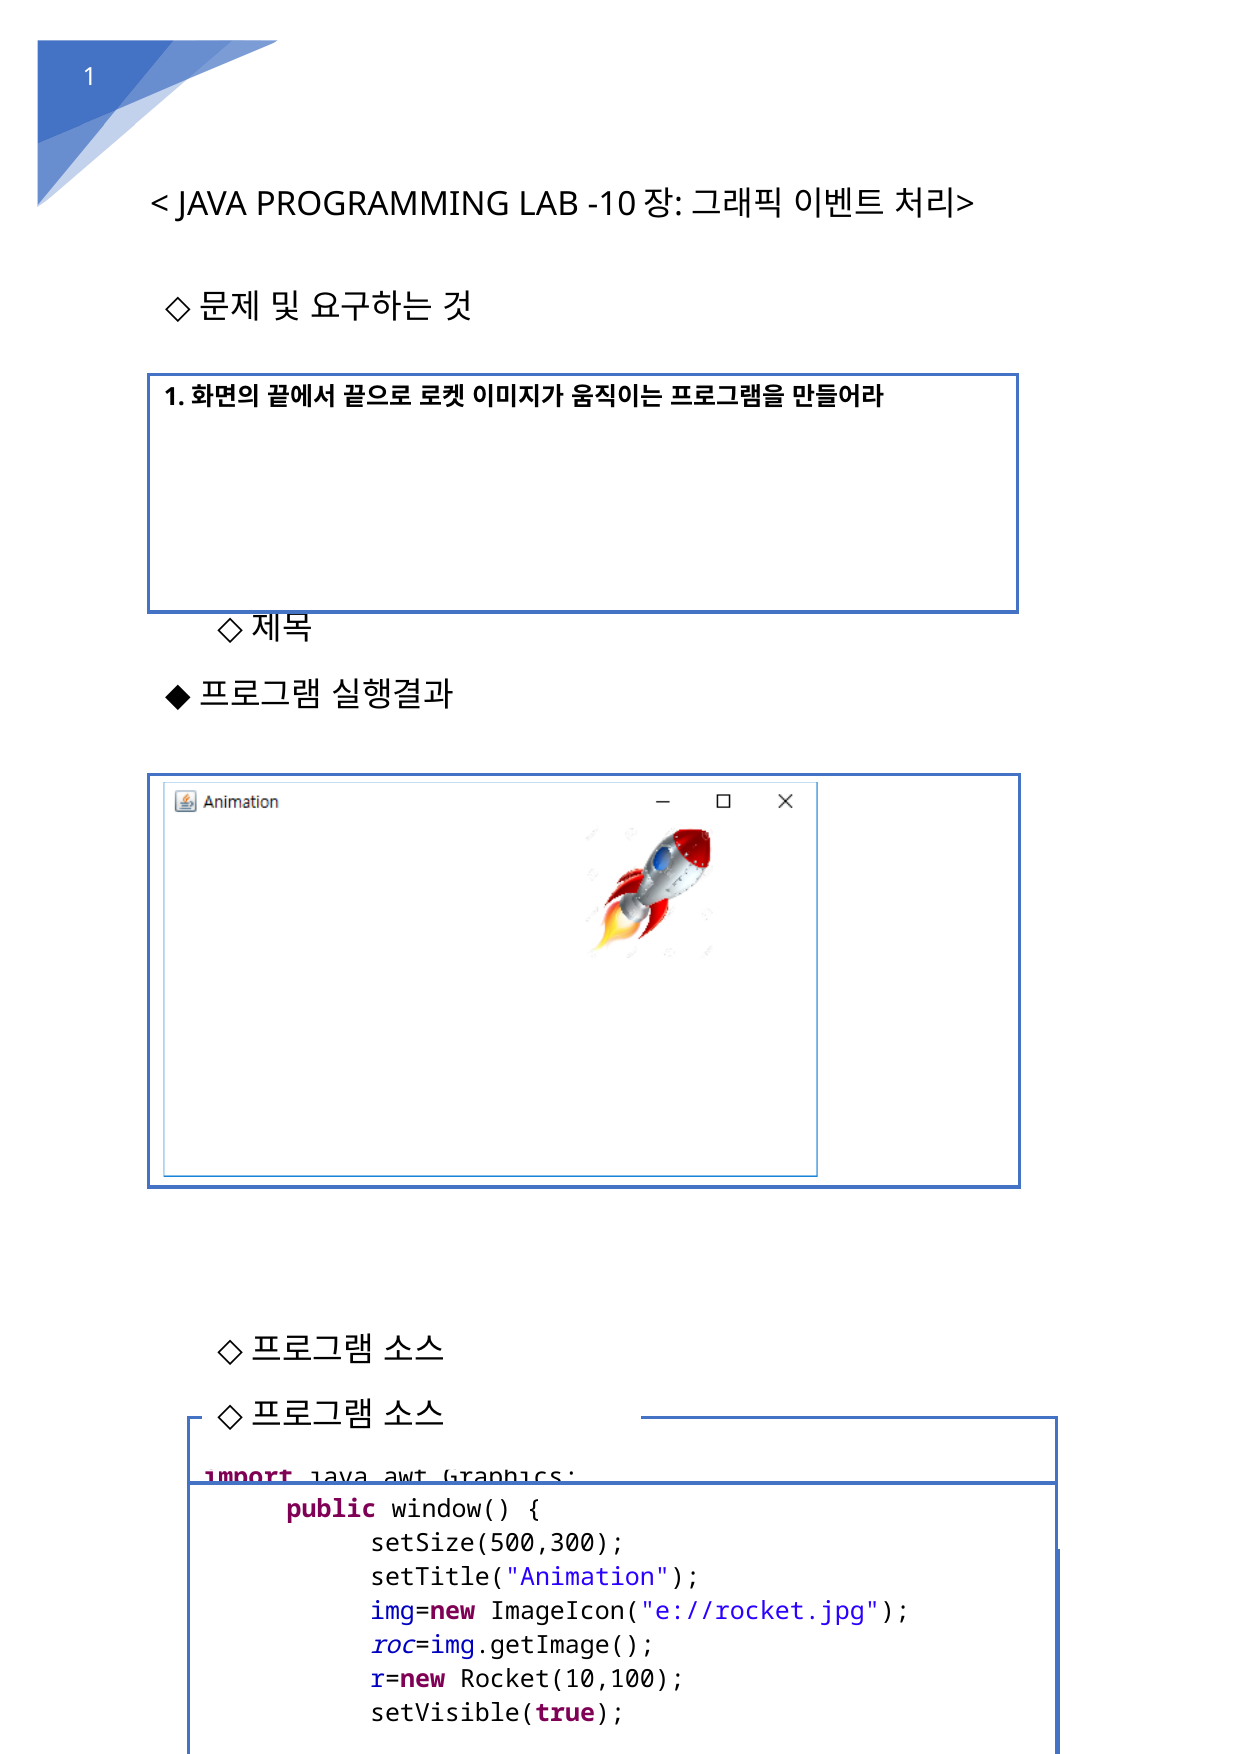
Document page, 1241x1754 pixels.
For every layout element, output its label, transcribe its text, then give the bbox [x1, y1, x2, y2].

picture [37, 40, 279, 209]
picture [163, 782, 818, 1177]
text < JAVA PROGRAMMING LAB -10장: 그래픽 이벤트 처리> [150, 177, 1090, 226]
